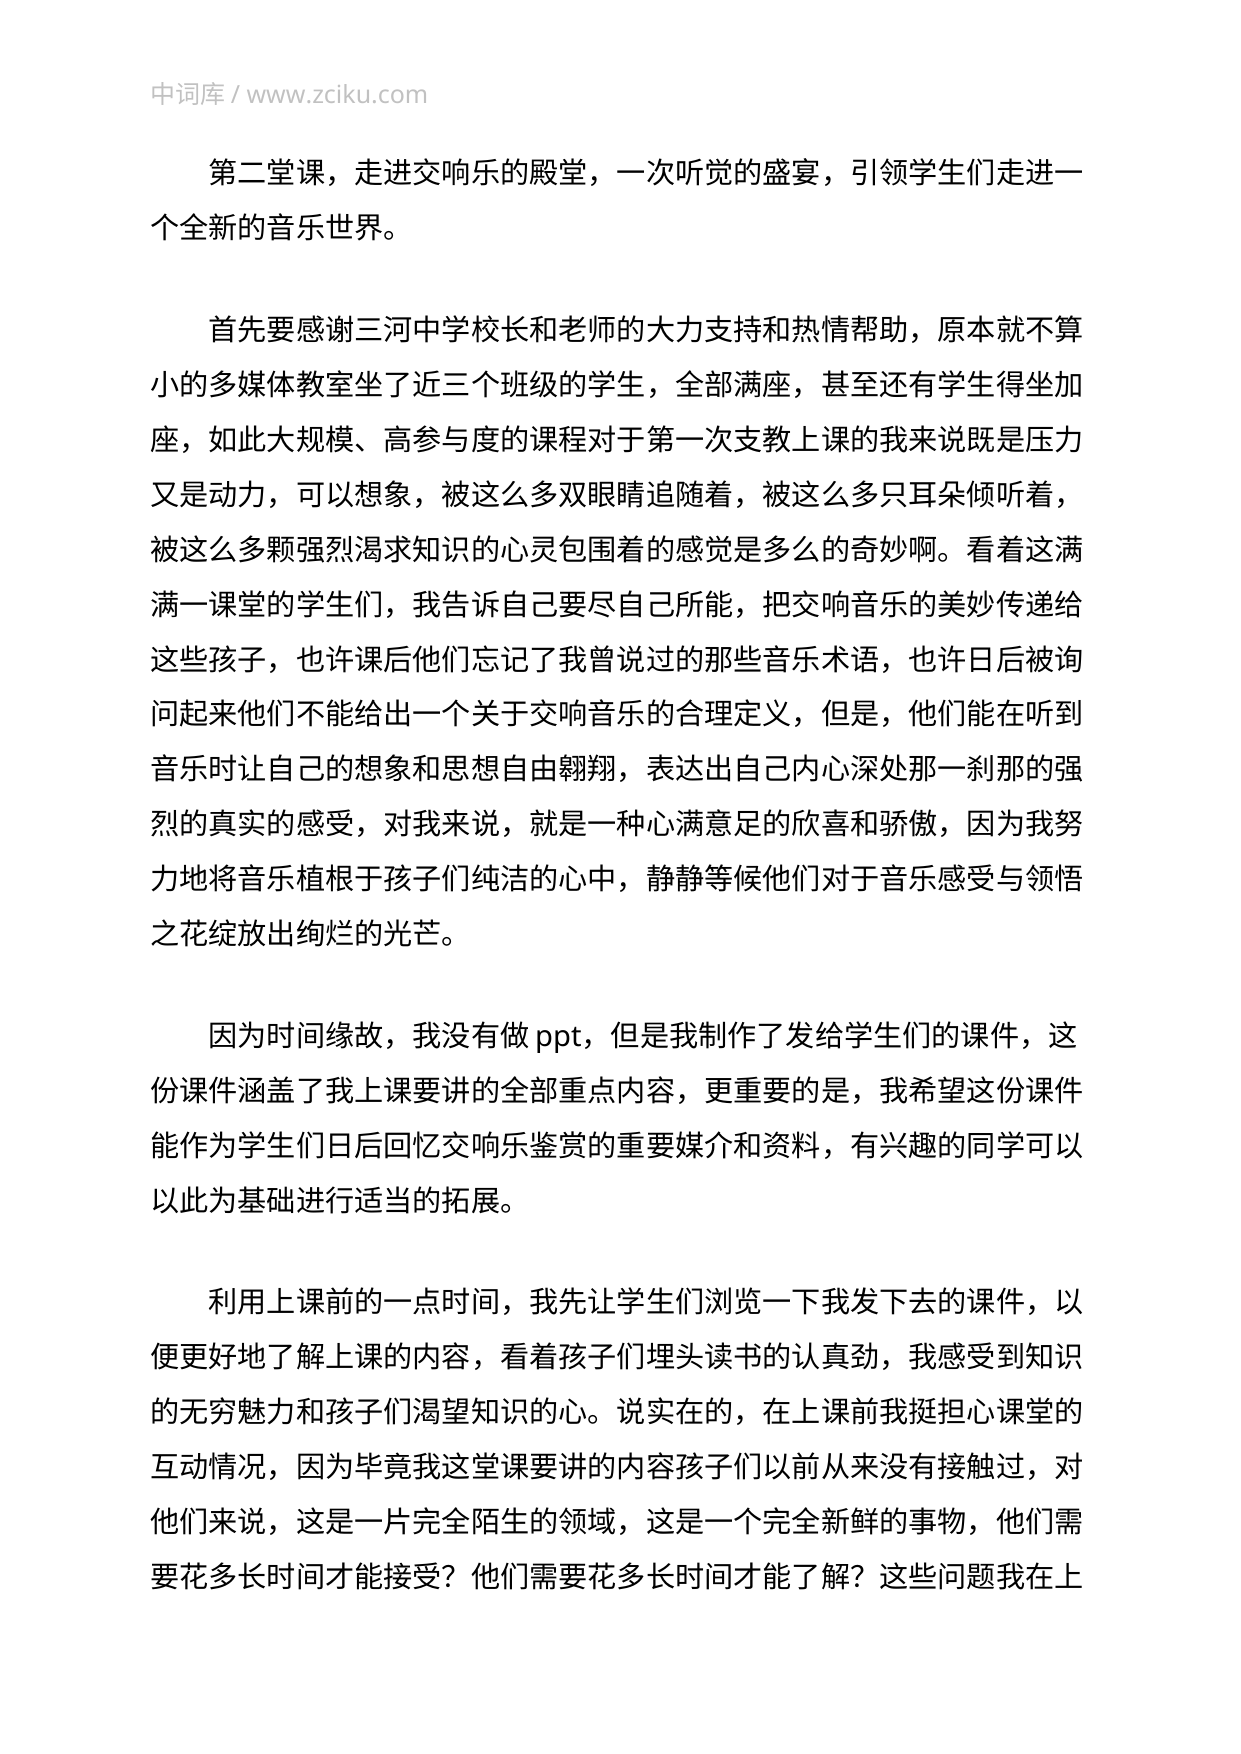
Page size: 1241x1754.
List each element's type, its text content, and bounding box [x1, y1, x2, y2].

text 第二堂课，走进交响乐的殿堂，一次听觉的盛宴，引领学生们走进一个全新的音乐世界。 [150, 150, 1090, 247]
text 因为时间缘故，我没有做ppt，但是我制作了发给学生们的课件，这份课件涵盖了我上课要讲的全部重点内容，更重要的是，我希望这份课件能作为学生们日后回忆交响乐鉴赏的重要媒介和资料，有兴趣的同学可以以此为基础进行适当的拓展。 [150, 1012, 1090, 1219]
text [150, 1279, 1090, 1596]
text 首先要感谢三河中学校长和老师的大力支持和热情帮助，原本就不算小的多媒体教室坐了近三个班级的学生，全部满座，甚至还有学生得坐加座，如此大规模、高参与度的课程对于第一次支教上课的我来说既是压力又是动力，可以想象，被这么多双眼睛追随着，被这么多只耳朵倾听着，被这么多颗强烈渴求知识的心灵包围着的感觉是多么的奇妙啊。看着这满满一课堂的学生们，我告诉自己要尽自己所能，把交响音乐的美妙传递给这些孩子，也许课后他们忘记了我曾说过的那些音乐术语，也许日后被询问起来他们不能给出一个关于交响音乐的合理定义，但是，他们能在听到音乐时让自己的想象和思想自由翱翔，表达出自己内心深处那一刹那的强烈的真实的感受，对我来说，就是一种心满意足的欣喜和骄傲，因为我努力地将音乐植根于孩子们纯洁的心中，静静等候他们对于音乐感受与领悟之花绽放出绚烂的光芒。 [150, 307, 1090, 953]
